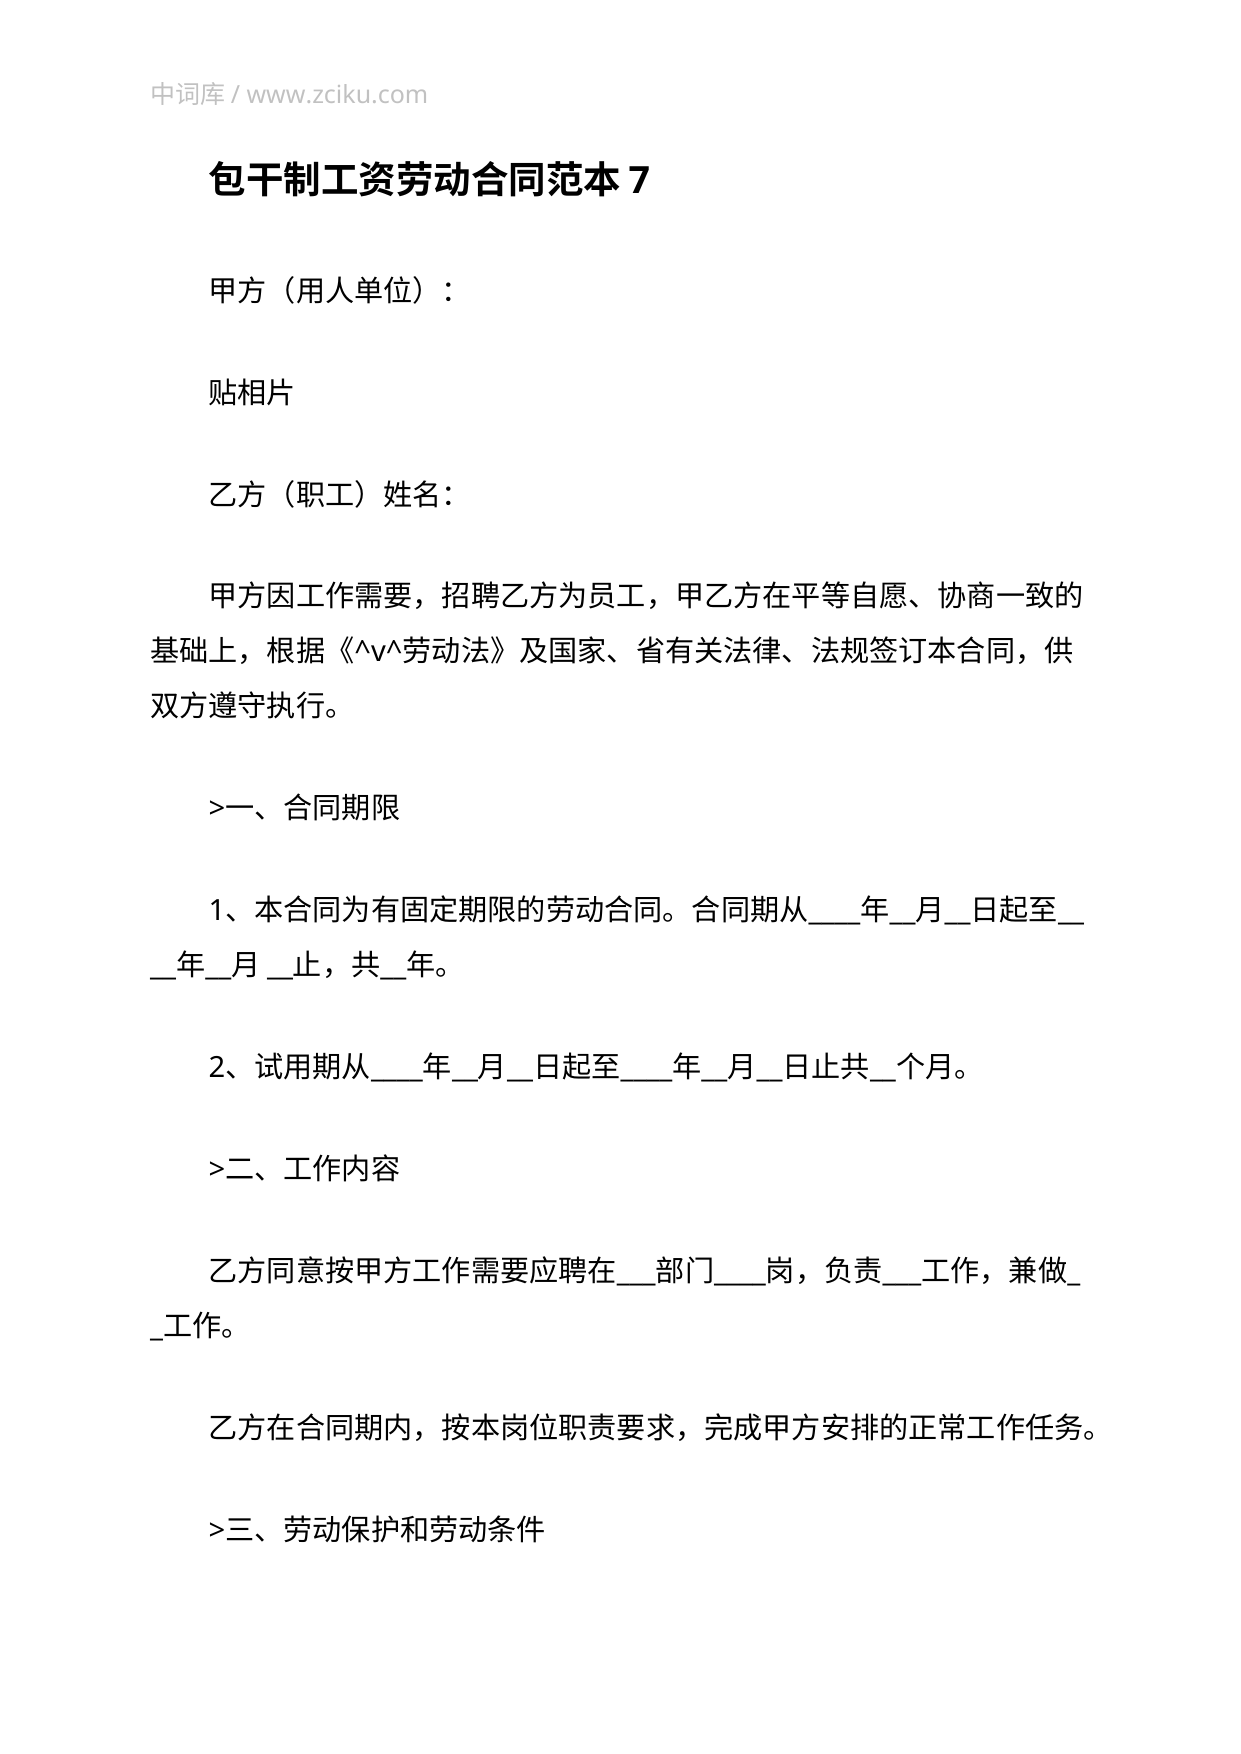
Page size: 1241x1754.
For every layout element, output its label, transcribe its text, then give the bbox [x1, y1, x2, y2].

text 乙方（职工）姓名： [150, 471, 1090, 513]
text >一、合同期限 [150, 784, 1090, 827]
text 包干制工资劳动合同范本7 [150, 150, 1090, 204]
text 贴相片 [150, 369, 1090, 412]
text 乙方同意按甲方工作需要应聘在___部门____岗，负责___工作，兼做__工作。 [150, 1247, 1090, 1345]
text >三、劳动保护和劳动条件 [150, 1506, 1090, 1549]
text 甲方（用人单位）： [150, 268, 1090, 310]
text 甲方因工作需要，招聘乙方为员工，甲乙方在平等自愿、协商一致的基础上，根据《^v^劳动法》及国家、省有关法律、法规签订本合同，供双方遵守执行。 [150, 573, 1090, 725]
text 2、试用期从____年__月__日起至____年__月__日止共__个月。 [150, 1043, 1090, 1086]
text 乙方在合同期内，按本岗位职责要求，完成甲方安排的正常工作任务。 [150, 1404, 1090, 1447]
text 1、本合同为有固定期限的劳动合同。合同期从____年__月__日起至____年__月 __止，共__年。 [150, 887, 1090, 984]
text >二、工作内容 [150, 1146, 1090, 1188]
